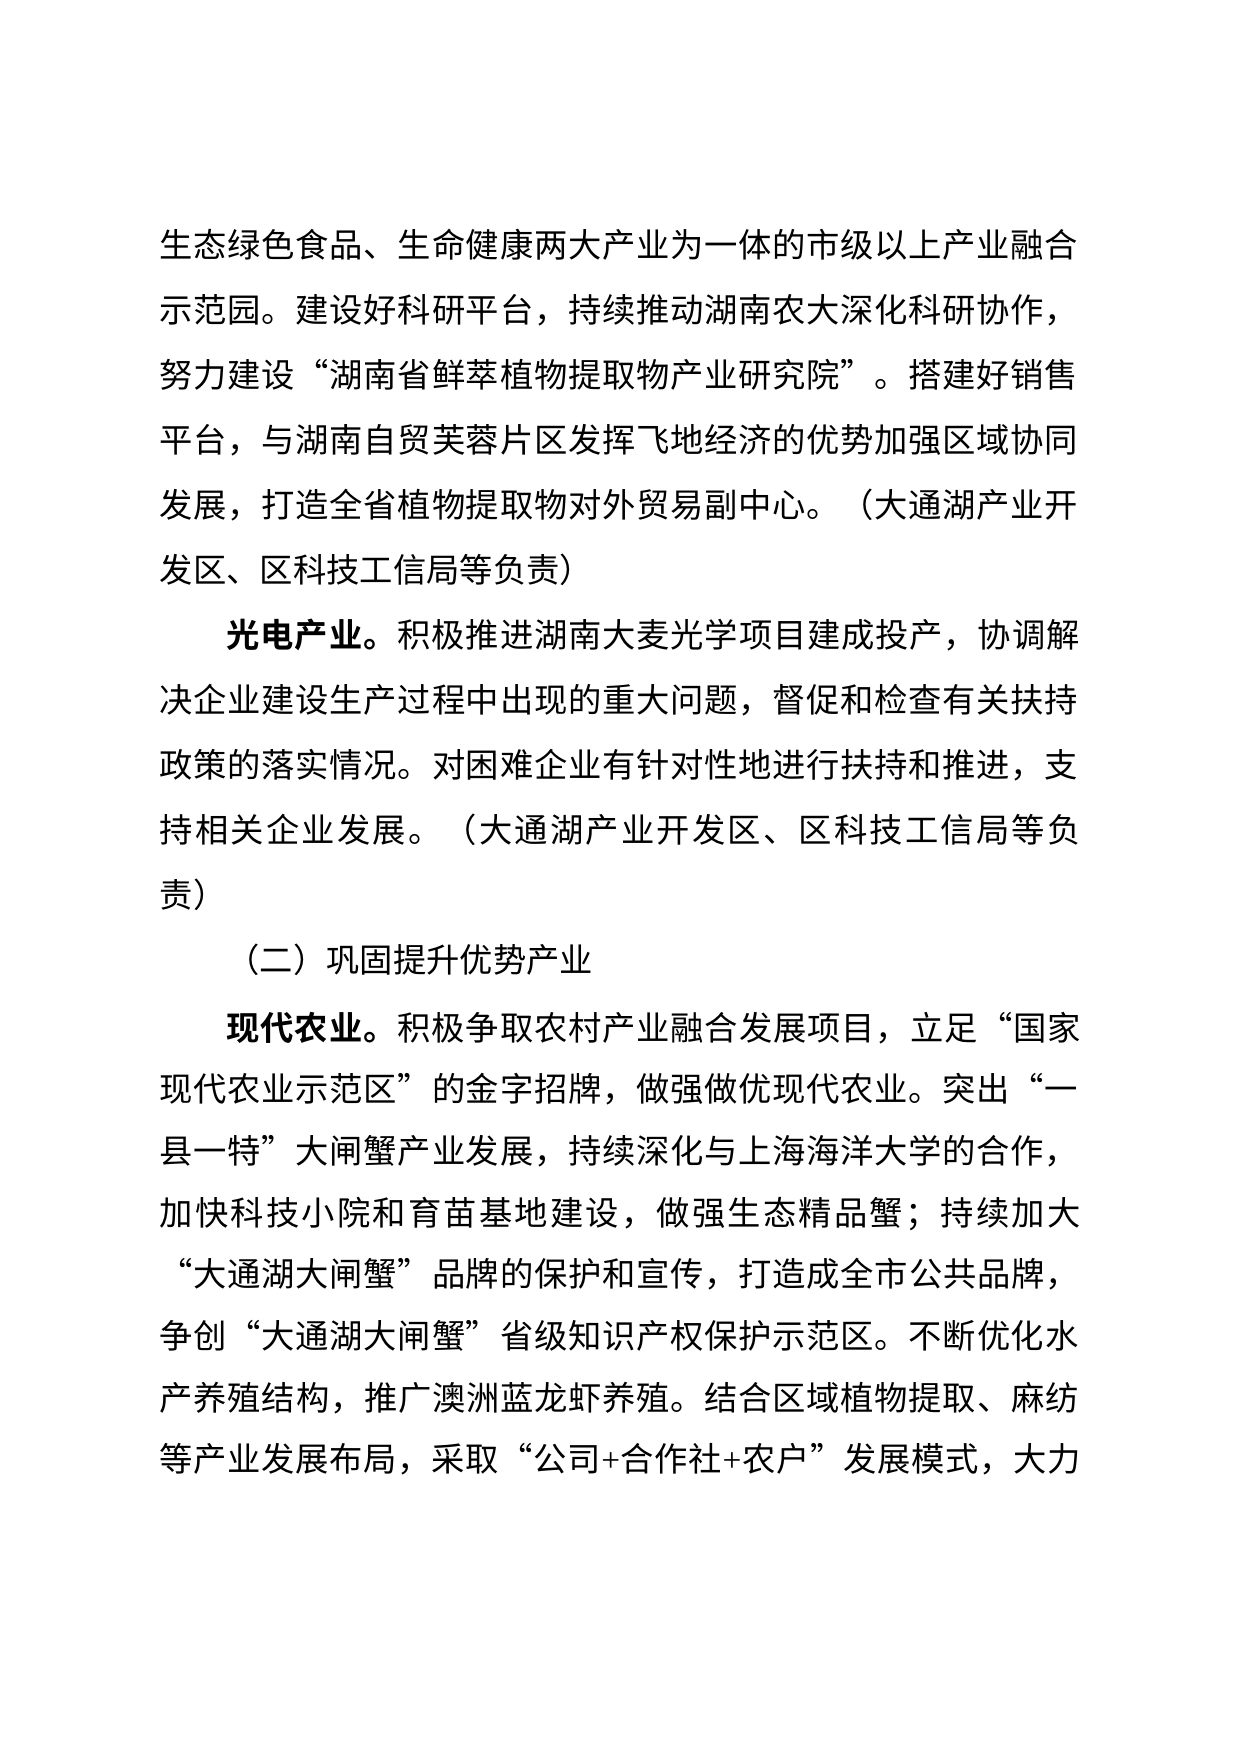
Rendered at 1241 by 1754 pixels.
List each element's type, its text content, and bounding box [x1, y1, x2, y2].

text （二）巩固提升优势产业 [159, 926, 1081, 991]
text 光电产业。积极推进湖南大麦光学项目建成投产，协调解决企业建设生产过程中出现的重大问题，督促和检查有关扶持政策的落实情况。对困难企业有针对性地进行扶持和推进，支持相关企业发展。（大通湖产业开发区、区科技工信局等负责） [159, 601, 1081, 926]
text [159, 211, 1081, 601]
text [159, 991, 1081, 1484]
